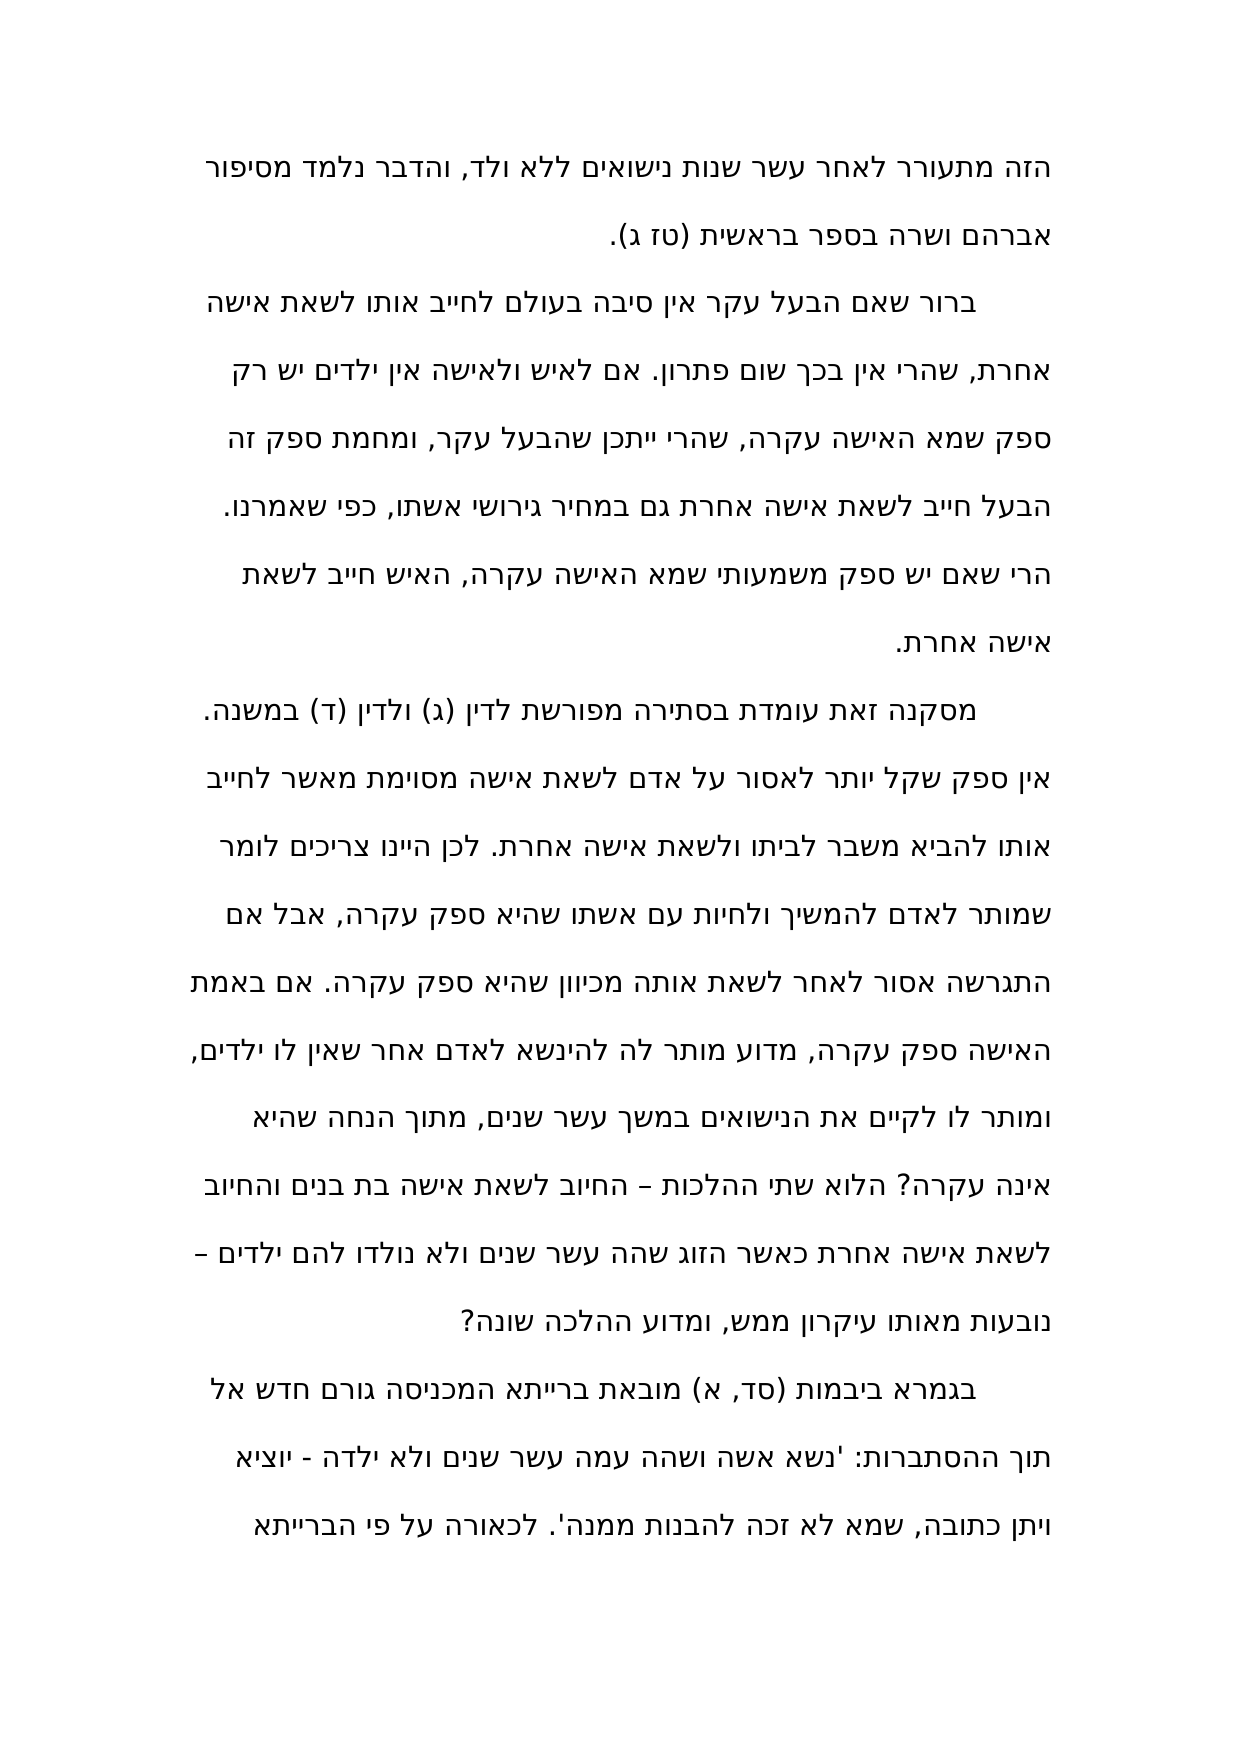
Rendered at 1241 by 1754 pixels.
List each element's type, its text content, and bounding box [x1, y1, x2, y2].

text ברור שאם הבעל עקר אין סיבה בעולם לחייב אותו לשאת אישה אחרת, שהרי אין בכך שום פתרון. אם לאיש ולאישה אין ילדים יש רק ספק שמא האישה עקרה, שהרי ייתכן שהבעל עקר, ומחמת ספק זה הבעל חייב לשאת אישה אחרת גם במחיר גירושי אשתו, כפי שאמרנו. הרי שאם יש ספק משמעותי שמא האישה עקרה, האיש חייב לשאת אישה אחרת. [187, 286, 1053, 659]
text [187, 150, 1053, 252]
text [187, 1372, 1053, 1542]
text מסקנה זאת עומדת בסתירה מפורשת לדין (ג) ולדין (ד) במשנה. אין ספק שקל יותר לאסור על אדם לשאת אישה מסוימת מאשר לחייב אותו להביא משבר לביתו ולשאת אישה אחרת. לכן היינו צריכים לומר שמותר לאדם להמשיך ולחיות עם אשתו שהיא ספק עקרה, אבל אם התגרשה אסור לאחר לשאת אותה מכיוון שהיא ספק עקרה. אם באמת האישה ספק עקרה, מדוע מותר לה להינשא לאדם אחר שאין לו ילדים, ומותר לו לקיים את הנישואים במשך עשר שנים, מתוך הנחה שהיא אינה עקרה? הלוא שתי ההלכות – החיוב לשאת אישה בת בנים והחיוב לשאת אישה אחרת כאשר הזוג שהה עשר שנים ולא נולדו להם ילדים – נובעות מאותו עיקרון ממש, ומדוע ההלכה שונה? [187, 693, 1053, 1338]
